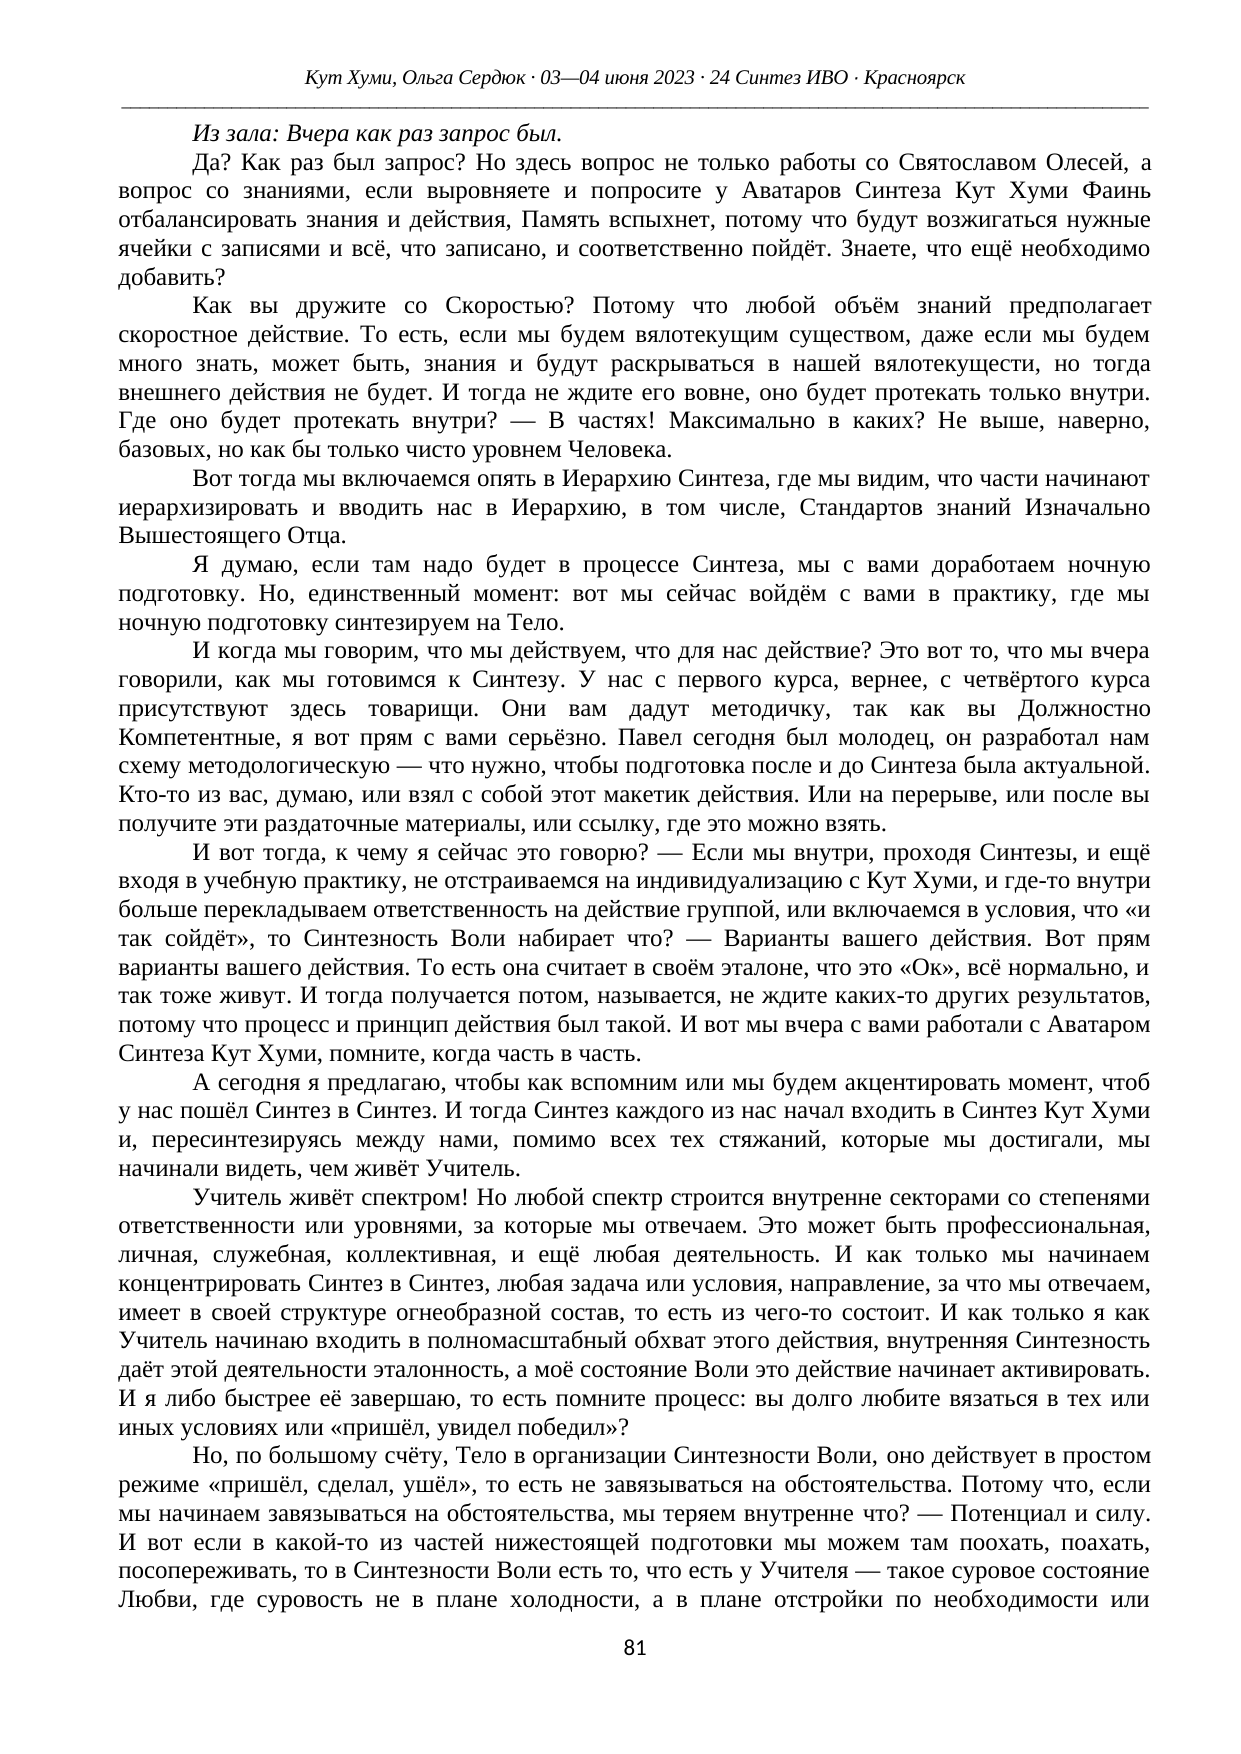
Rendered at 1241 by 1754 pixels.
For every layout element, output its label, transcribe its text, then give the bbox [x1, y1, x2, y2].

text И вот тогда, к чему я сейчас это говорю? — Если мы внутри, проходя Синтезы, и ещё входя в учебную практику, не отстраиваемся на индивидуализацию с Кут Хуми, и где-то внутри больше перекладываем ответственность на действие группой, или включаемся в условия, что «и так сойдёт», то Синтезность Воли набирает что? — Варианты вашего действия. Вот прям варианты вашего действия. То есть она считает в своём эталоне, что это «Ок», всё нормально, и так тоже живут. И тогда получается потом, называется, не ждите каких-то других результатов, потому что процесс и принцип действия был такой. И вот мы вчера с вами работали с Аватаром Синтеза Кут Хуми, помните, когда часть в часть. [118, 837, 1152, 1067]
text Да? Как раз был запрос? Но здесь вопрос не только работы со Святославом Олесей, а вопрос со знаниями, если выровняете и попросите у Аватаров Синтеза Кут Хуми Фаинь отбалансировать знания и действия, Память вспыхнет, потому что будут возжигаться нужные ячейки с записями и всё, что записано, и соответственно пойдёт. Знаете, что ещё необходимо добавить? [118, 147, 1152, 291]
text Вот тогда мы включаемся опять в Иерархию Синтеза, где мы видим, что части начинают иерархизировать и вводить нас в Иерархию, в том числе, Стандартов знаний Изначально Вышестоящего Отца. [118, 463, 1152, 549]
text А сегодня я предлагаю, чтобы как вспомним или мы будем акцентировать момент, чтоб у нас пошёл Синтез в Синтез. И тогда Синтез каждого из нас начал входить в Синтез Кут Хуми и, пересинтезируясь между нами, помимо всех тех стяжаний, которые мы достигали, мы начинали видеть, чем живёт Учитель. [118, 1067, 1152, 1182]
text И когда мы говорим, что мы действуем, что для нас действие? Это вот то, что мы вчера говорили, как мы готовимся к Синтезу. У нас с первого курса, вернее, с четвёртого курса присутствуют здесь товарищи. Они вам дадут методичку, так как вы Должностно Компетентные, я вот прям с вами серьёзно. Павел сегодня был молодец, он разработал нам схему методологическую — что нужно, чтобы подготовка после и до Синтеза была актуальной. Кто-то из вас, думаю, или взял с собой этот макетик действия. Или на перерыве, или после вы получите эти раздаточные материалы, или ссылку, где это можно взять. [118, 636, 1152, 837]
text Из зала: Вчера как раз запрос был. [118, 118, 1152, 147]
text Учитель живёт спектром! Но любой спектр строится внутренне секторами со степенями ответственности или уровнями, за которые мы отвечаем. Это может быть профессиональная, личная, служебная, коллективная, и ещё любая деятельность. И как только мы начинаем концентрировать Синтез в Синтез, любая задача или условия, направление, за что мы отвечаем, имеет в своей структуре огнеобразной состав, то есть из чего-то состоит. И как только я как Учитель начинаю входить в полномасштабный обхват этого действия, внутренняя Синтезность даёт этой деятельности эталонность, а моё состояние Воли это действие начинает активировать. И я либо быстрее её завершаю, то есть помните процесс: вы долго любите вязаться в тех или иных условиях или «пришёл, увидел победил»? [118, 1182, 1152, 1441]
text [118, 1441, 1152, 1613]
text Как вы дружите со Скоростью? Потому что любой объём знаний предполагает скоростное действие. То есть, если мы будем вялотекущим существом, даже если мы будем много знать, может быть, знания и будут раскрываться в нашей вялотекущести, но тогда внешнего действия не будет. И тогда не ждите его вовне, оно будет протекать только внутри. Где оно будет протекать внутри? — В частях! Максимально в каких? Не выше, наверно, базовых, но как бы только чисто уровнем Человека. [118, 291, 1152, 463]
text Я думаю, если там надо будет в процессе Синтеза, мы с вами доработаем ночную подготовку. Но, единственный момент: вот мы сейчас войдём с вами в практику, где мы ночную подготовку синтезируем на Тело. [118, 549, 1152, 636]
